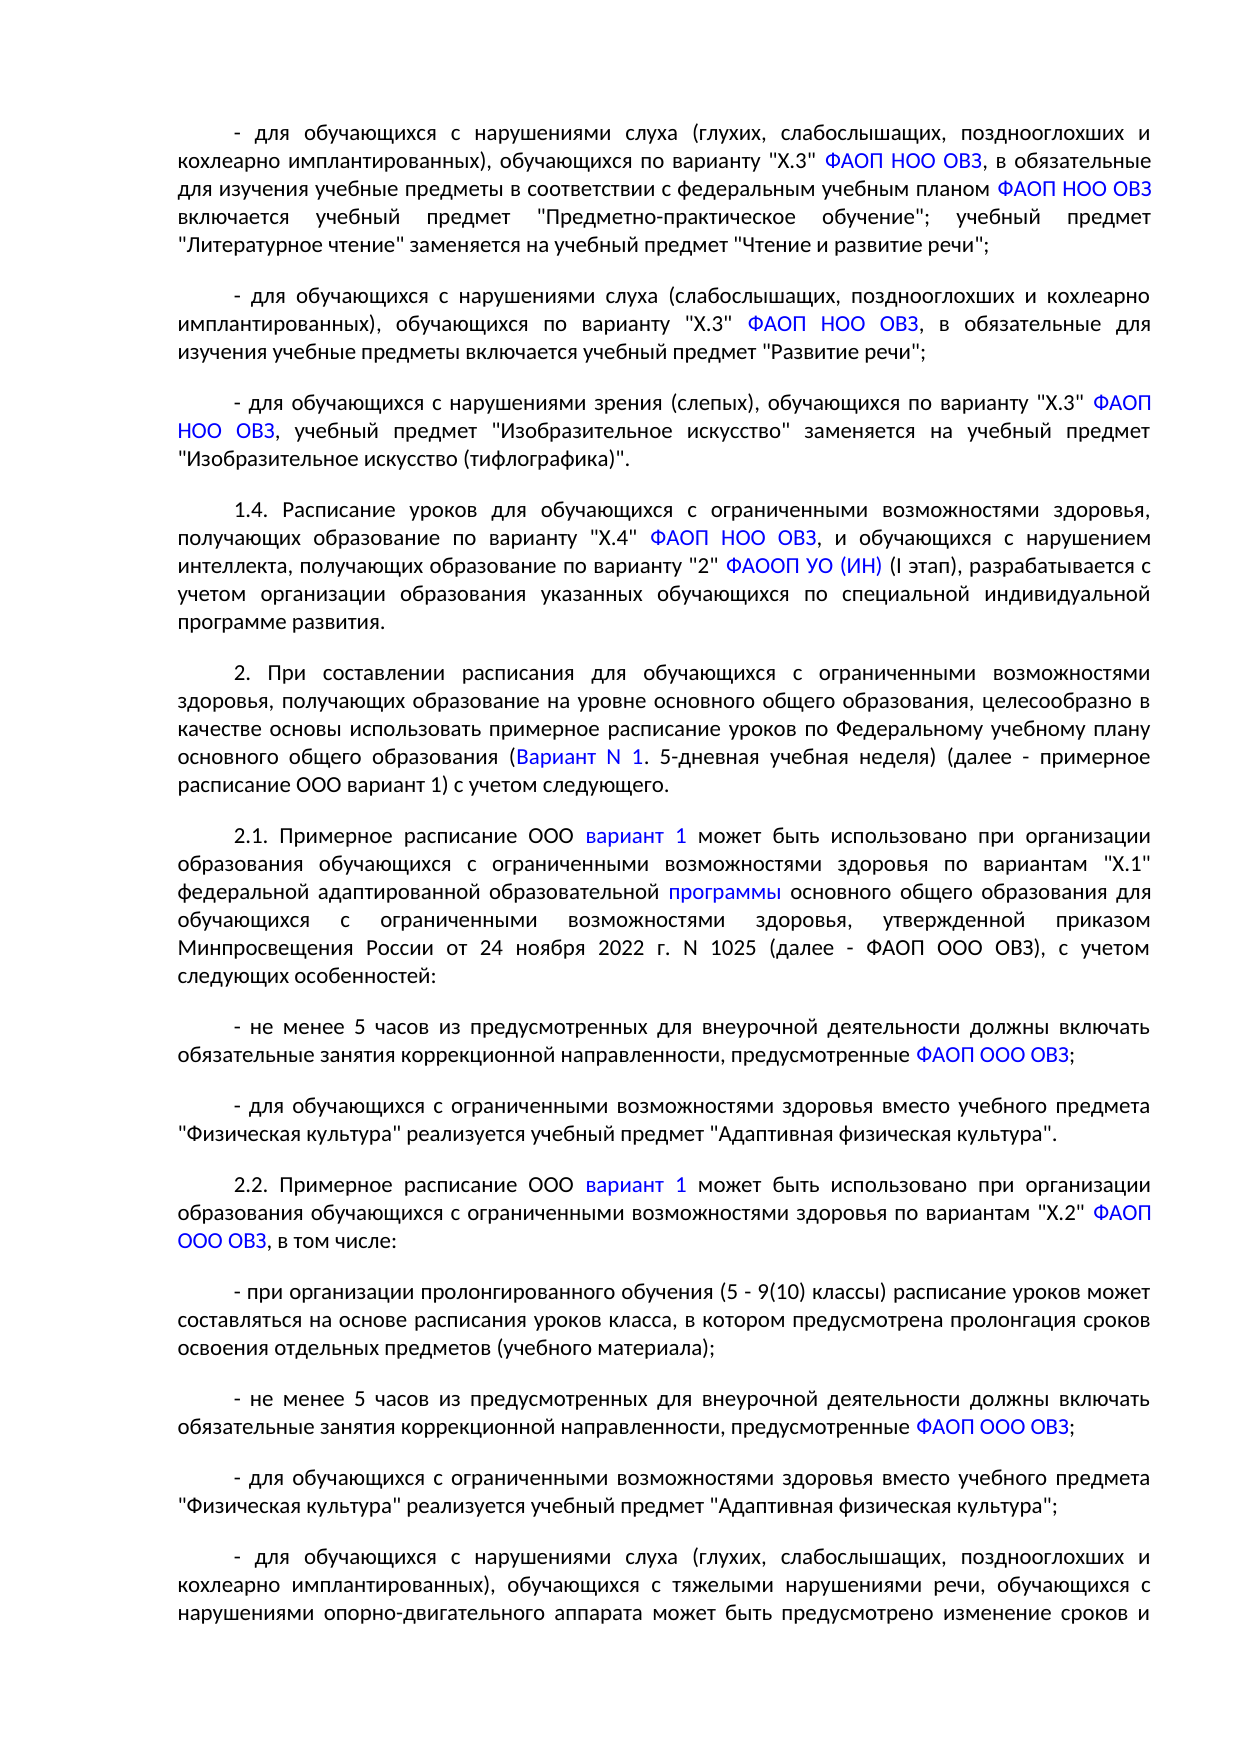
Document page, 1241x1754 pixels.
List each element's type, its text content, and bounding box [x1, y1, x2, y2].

text - при организации пролонгированного обучения (5 - 9(10) классы) расписание уроков может составляться на основе расписания уроков класса, в котором предусмотрена пролонгация сроков освоения отдельных предметов (учебного материала); [177, 1277, 1152, 1361]
text - для обучающихся с нарушениями слуха (слабослышащих, позднооглохших и кохлеарно имплантированных), обучающихся по варианту "X.3" ФАОП НОО ОВЗ, в обязательные для изучения учебные предметы включается учебный предмет "Развитие речи"; [177, 281, 1152, 365]
text - для обучающихся с ограниченными возможностями здоровья вместо учебного предмета "Физическая культура" реализуется учебный предмет "Адаптивная физическая культура"; [177, 1463, 1152, 1519]
text 1.4. Расписание уроков для обучающихся с ограниченными возможностями здоровья, получающих образование по варианту "X.4" ФАОП НОО ОВЗ, и обучающихся с нарушением интеллекта, получающих образование по варианту "2" ФАООП УО (ИН) (I этап), разрабатывается с учетом организации образования указанных обучающихся по специальной индивидуальной программе развития. [177, 495, 1152, 635]
text - не менее 5 часов из предусмотренных для внеурочной деятельности должны включать обязательные занятия коррекционной направленности, предусмотренные ФАОП ООО ОВЗ; [177, 1384, 1152, 1440]
text 2.2. Примерное расписание ООО вариант 1 может быть использовано при организации образования обучающихся с ограниченными возможностями здоровья по вариантам "X.2" ФАОП ООО ОВЗ, в том числе: [177, 1170, 1152, 1254]
text - для обучающихся с нарушениями зрения (слепых), обучающихся по варианту "X.3" ФАОП НОО ОВЗ, учебный предмет "Изобразительное искусство" заменяется на учебный предмет "Изобразительное искусство (тифлографика)". [177, 388, 1152, 472]
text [177, 1542, 1152, 1626]
text - для обучающихся с ограниченными возможностями здоровья вместо учебного предмета "Физическая культура" реализуется учебный предмет "Адаптивная физическая культура". [177, 1091, 1152, 1147]
text 2. При составлении расписания для обучающихся с ограниченными возможностями здоровья, получающих образование на уровне основного общего образования, целесообразно в качестве основы использовать примерное расписание уроков по Федеральному учебному плану основного общего образования (Вариант N 1. 5-дневная учебная неделя) (далее - примерное расписание ООО вариант 1) с учетом следующего. [177, 658, 1152, 798]
text 2.1. Примерное расписание ООО вариант 1 может быть использовано при организации образования обучающихся с ограниченными возможностями здоровья по вариантам "X.1" федеральной адаптированной образовательной программы основного общего образования для обучающихся с ограниченными возможностями здоровья, утвержденной приказом Минпросвещения России от 24 ноября 2022 г. N 1025 (далее - ФАОП ООО ОВЗ), с учетом следующих особенностей: [177, 821, 1152, 989]
text - не менее 5 часов из предусмотренных для внеурочной деятельности должны включать обязательные занятия коррекционной направленности, предусмотренные ФАОП ООО ОВЗ; [177, 1012, 1152, 1068]
text - для обучающихся с нарушениями слуха (глухих, слабослышащих, позднооглохших и кохлеарно имплантированных), обучающихся по варианту "X.3" ФАОП НОО ОВЗ, в обязательные для изучения учебные предметы в соответствии с федеральным учебным планом ФАОП НОО ОВЗ включается учебный предмет "Предметно-практическое обучение"; учебный предмет "Литературное чтение" заменяется на учебный предмет "Чтение и развитие речи"; [177, 118, 1152, 258]
